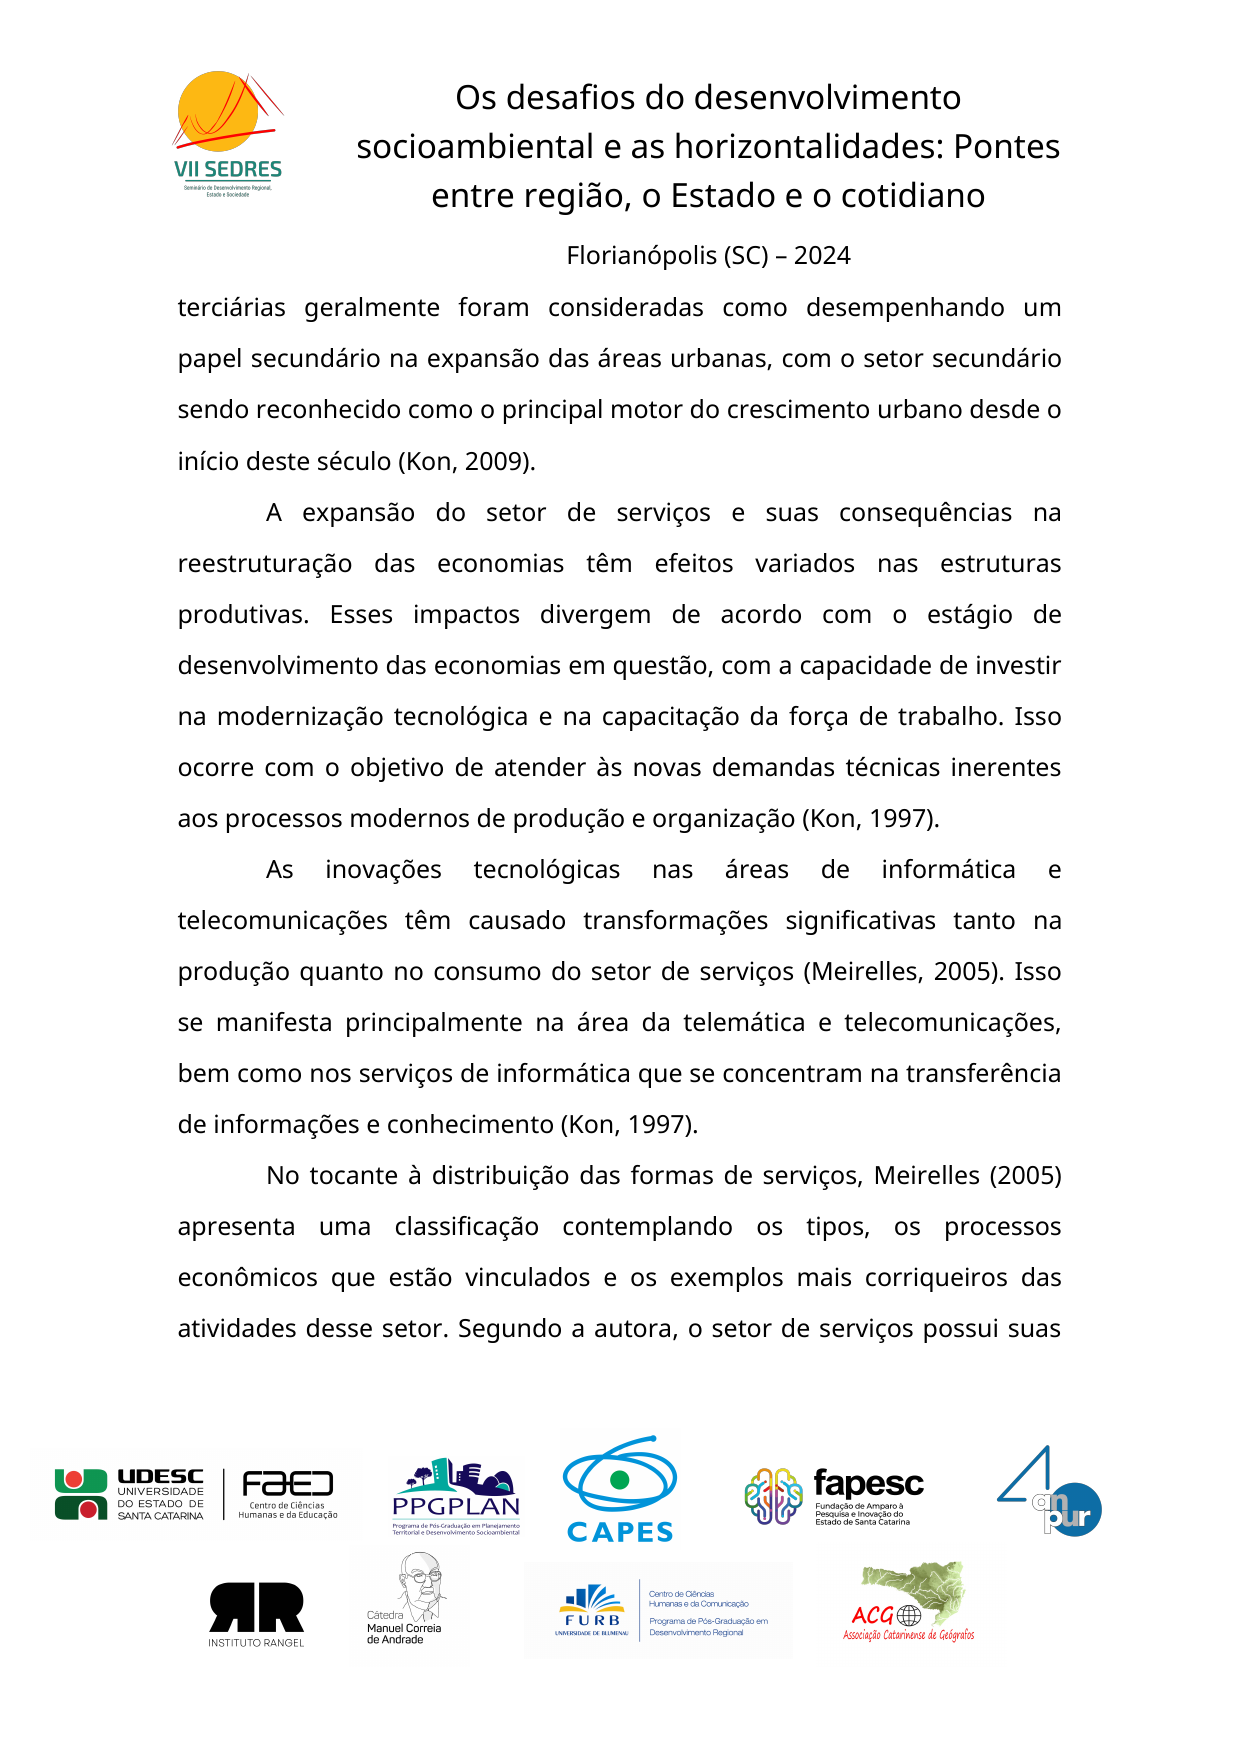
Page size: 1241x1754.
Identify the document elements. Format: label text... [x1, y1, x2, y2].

picture [559, 1428, 681, 1550]
picture [730, 1456, 939, 1538]
picture [348, 1545, 471, 1667]
picture [524, 1562, 793, 1659]
picture [816, 1430, 1114, 1667]
text As inovações tecnológicas nas áreas de informática e telecomunicações têm causado transformações significativas tanto na produção quanto no consumo do setor de serviços (Meirelles, 2005). Isso se manifesta principalmente na área da telemática e telecomunicações, bem como nos serviços de informática que se concentram na transferência de informações e conhecimento (Kon, 1997). [177, 852, 1063, 1141]
picture [29, 1448, 363, 1541]
text A expansão do setor de serviços e suas consequências na reestruturação das economias têm efeitos variados nas estruturas produtivas. Esses impactos divergem de acordo com o estágio de desenvolvimento das economias em questão, com a capacidade de investir na modernização tecnológica e na capacitação da força de trabalho. Isso ocorre com o objetivo de atender às novas demandas técnicas inerentes aos processos modernos de produção e organização (Kon, 1997). [177, 494, 1063, 834]
picture [387, 1456, 525, 1537]
picture [184, 1555, 328, 1678]
picture [154, 61, 302, 209]
